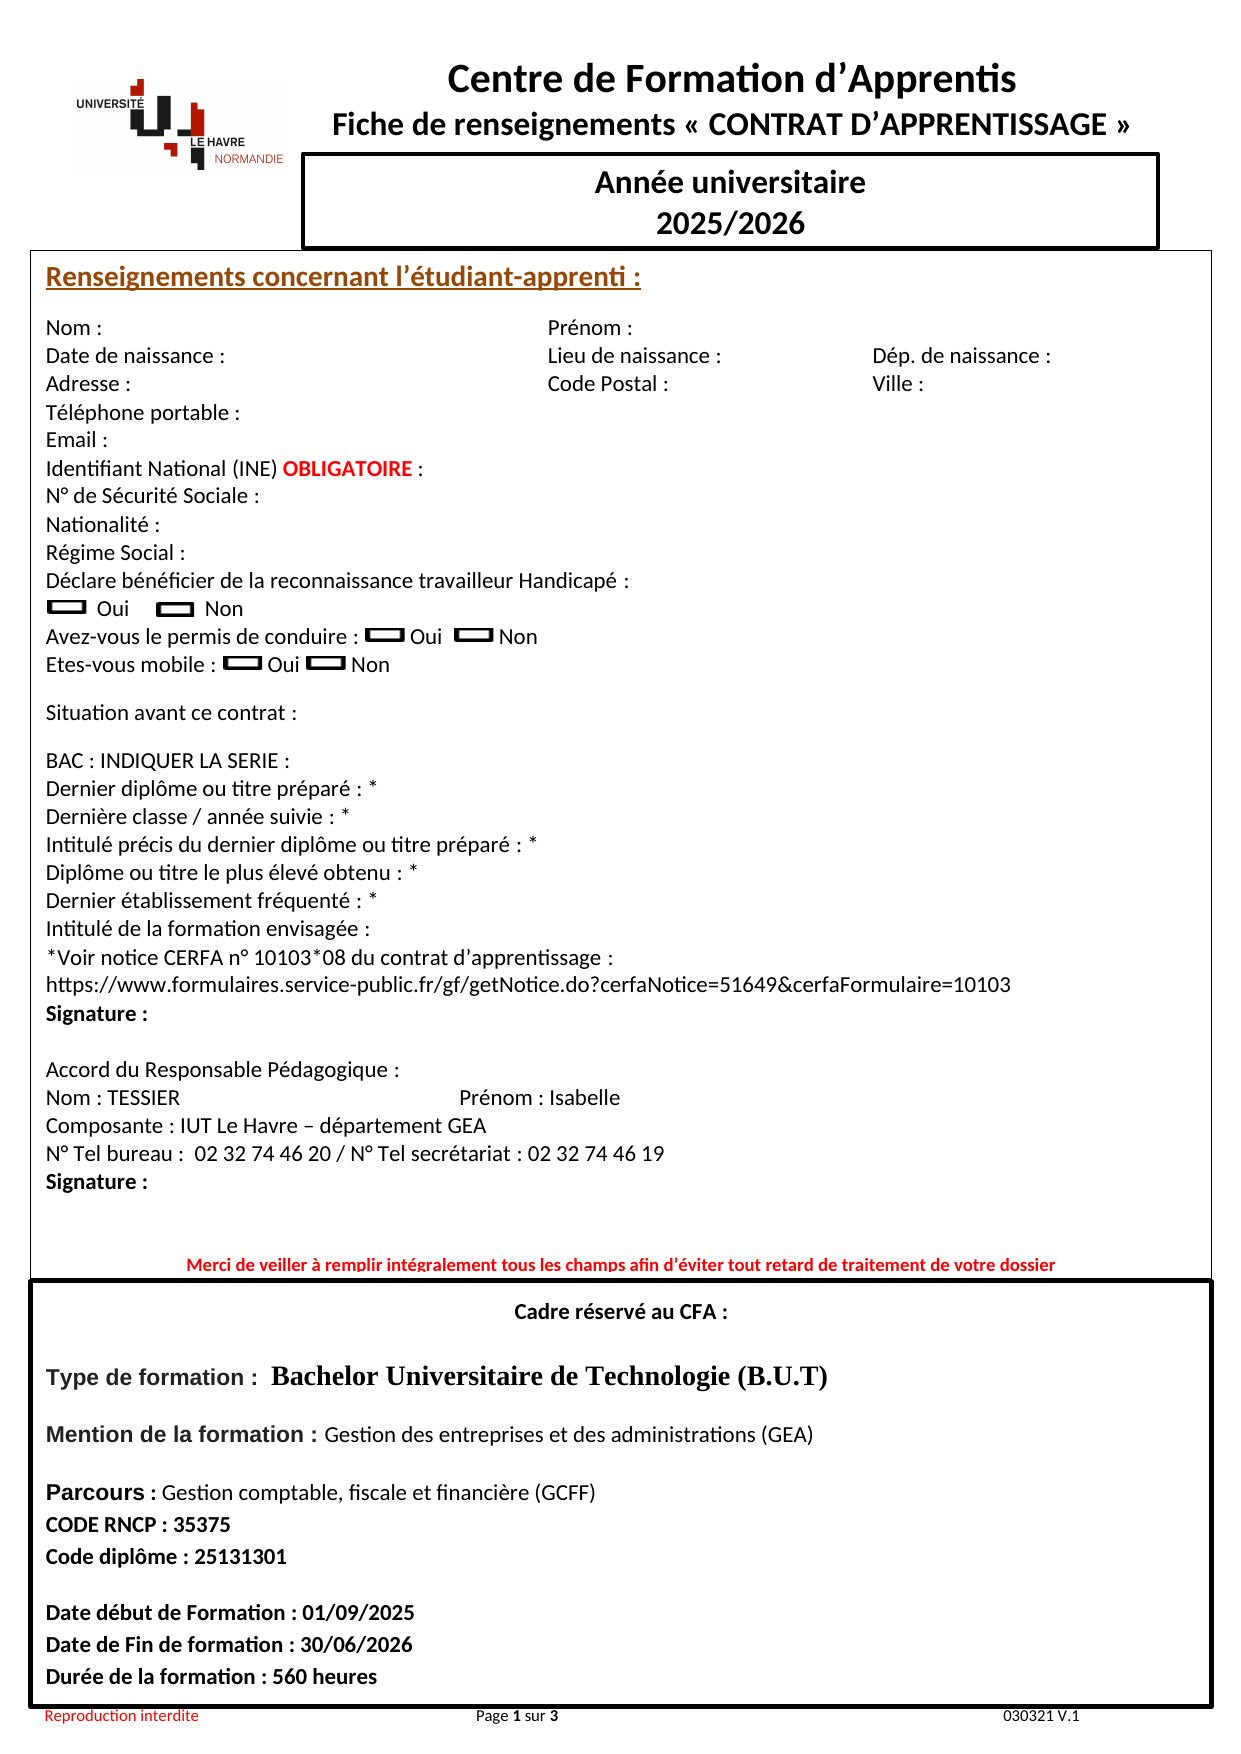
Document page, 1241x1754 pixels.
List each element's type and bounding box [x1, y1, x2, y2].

picture [71, 75, 289, 175]
